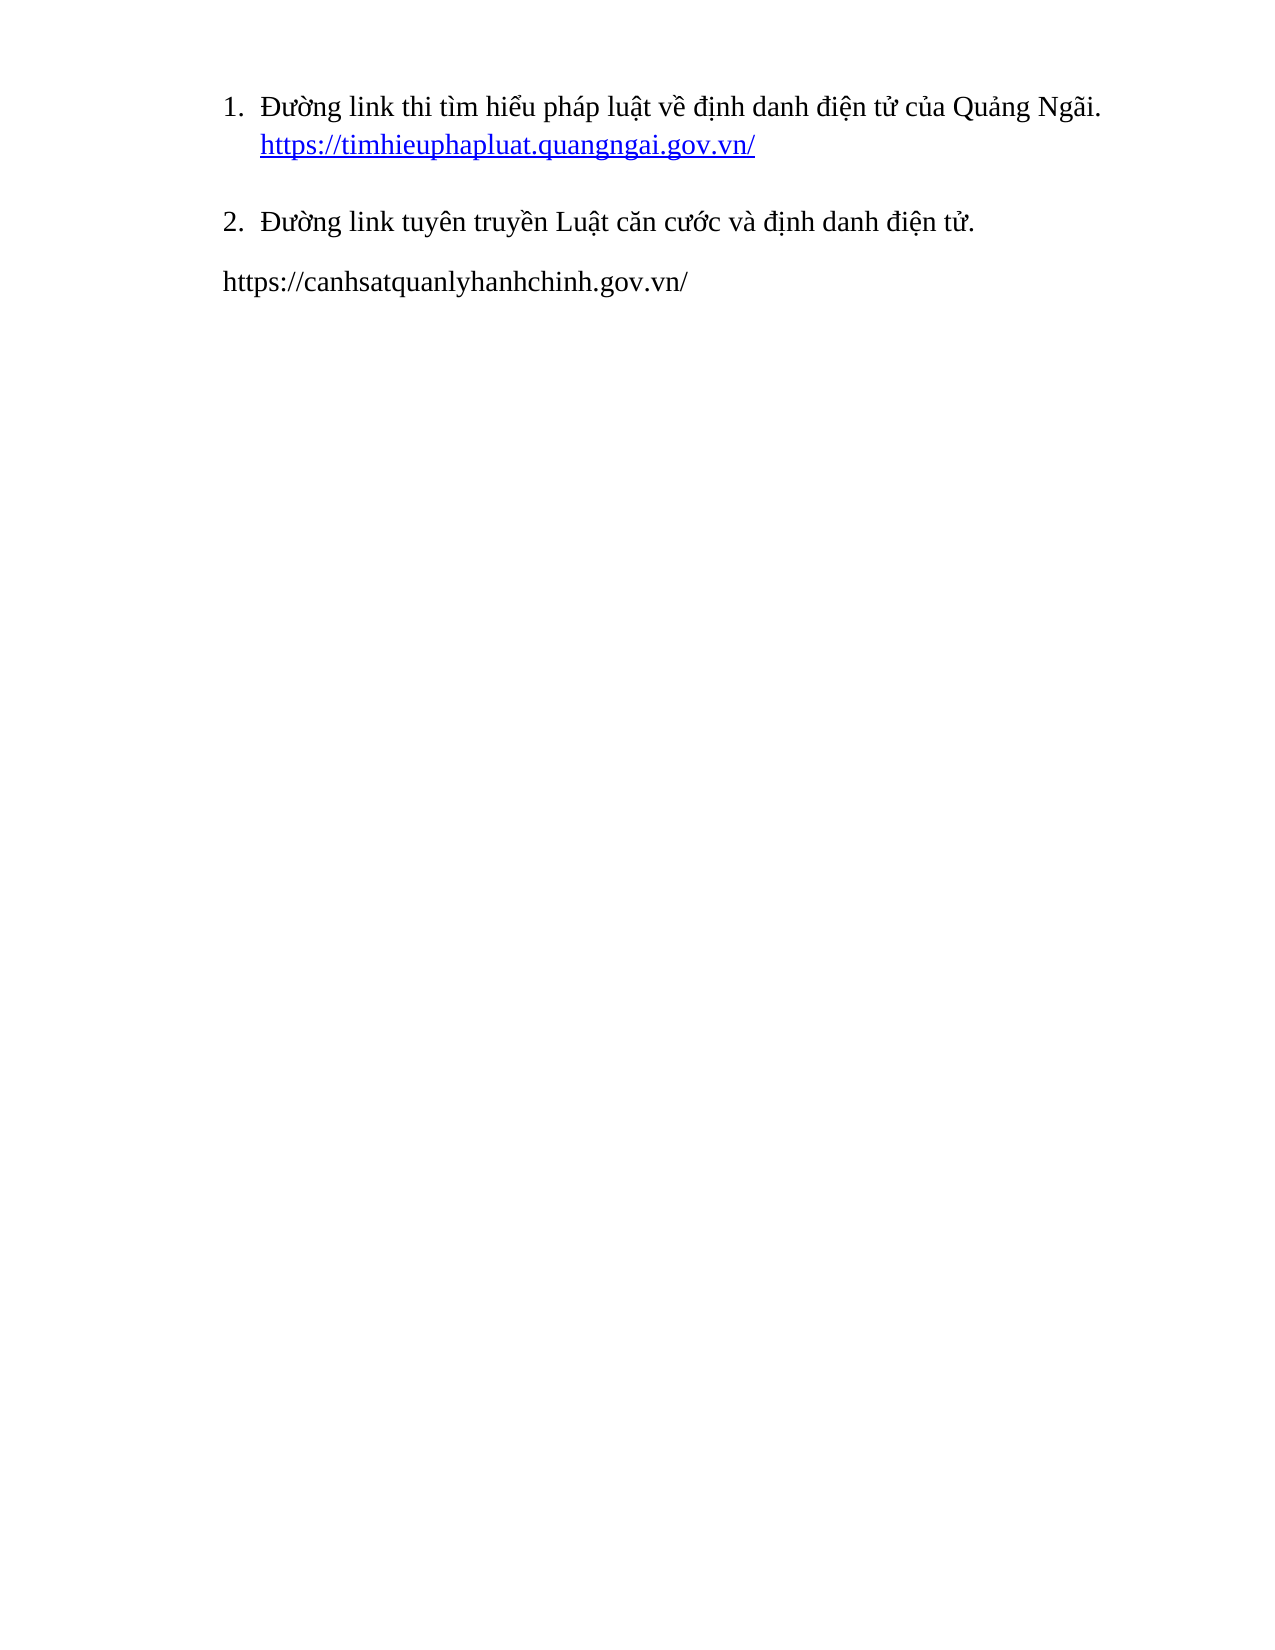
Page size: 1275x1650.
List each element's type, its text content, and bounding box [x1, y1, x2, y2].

list Đường link thi tìm hiểu pháp luật về định danh điện tử của Quảng Ngãi. [223, 89, 1157, 122]
list https://timhieuphapluat.quangngai.gov.vn/ [260, 127, 1157, 161]
text https://canhsatquanlyhanhchinh.gov.vn/ [223, 264, 1157, 297]
list Đường link tuyên truyền Luật căn cước và định danh điện tử. [223, 204, 1157, 238]
